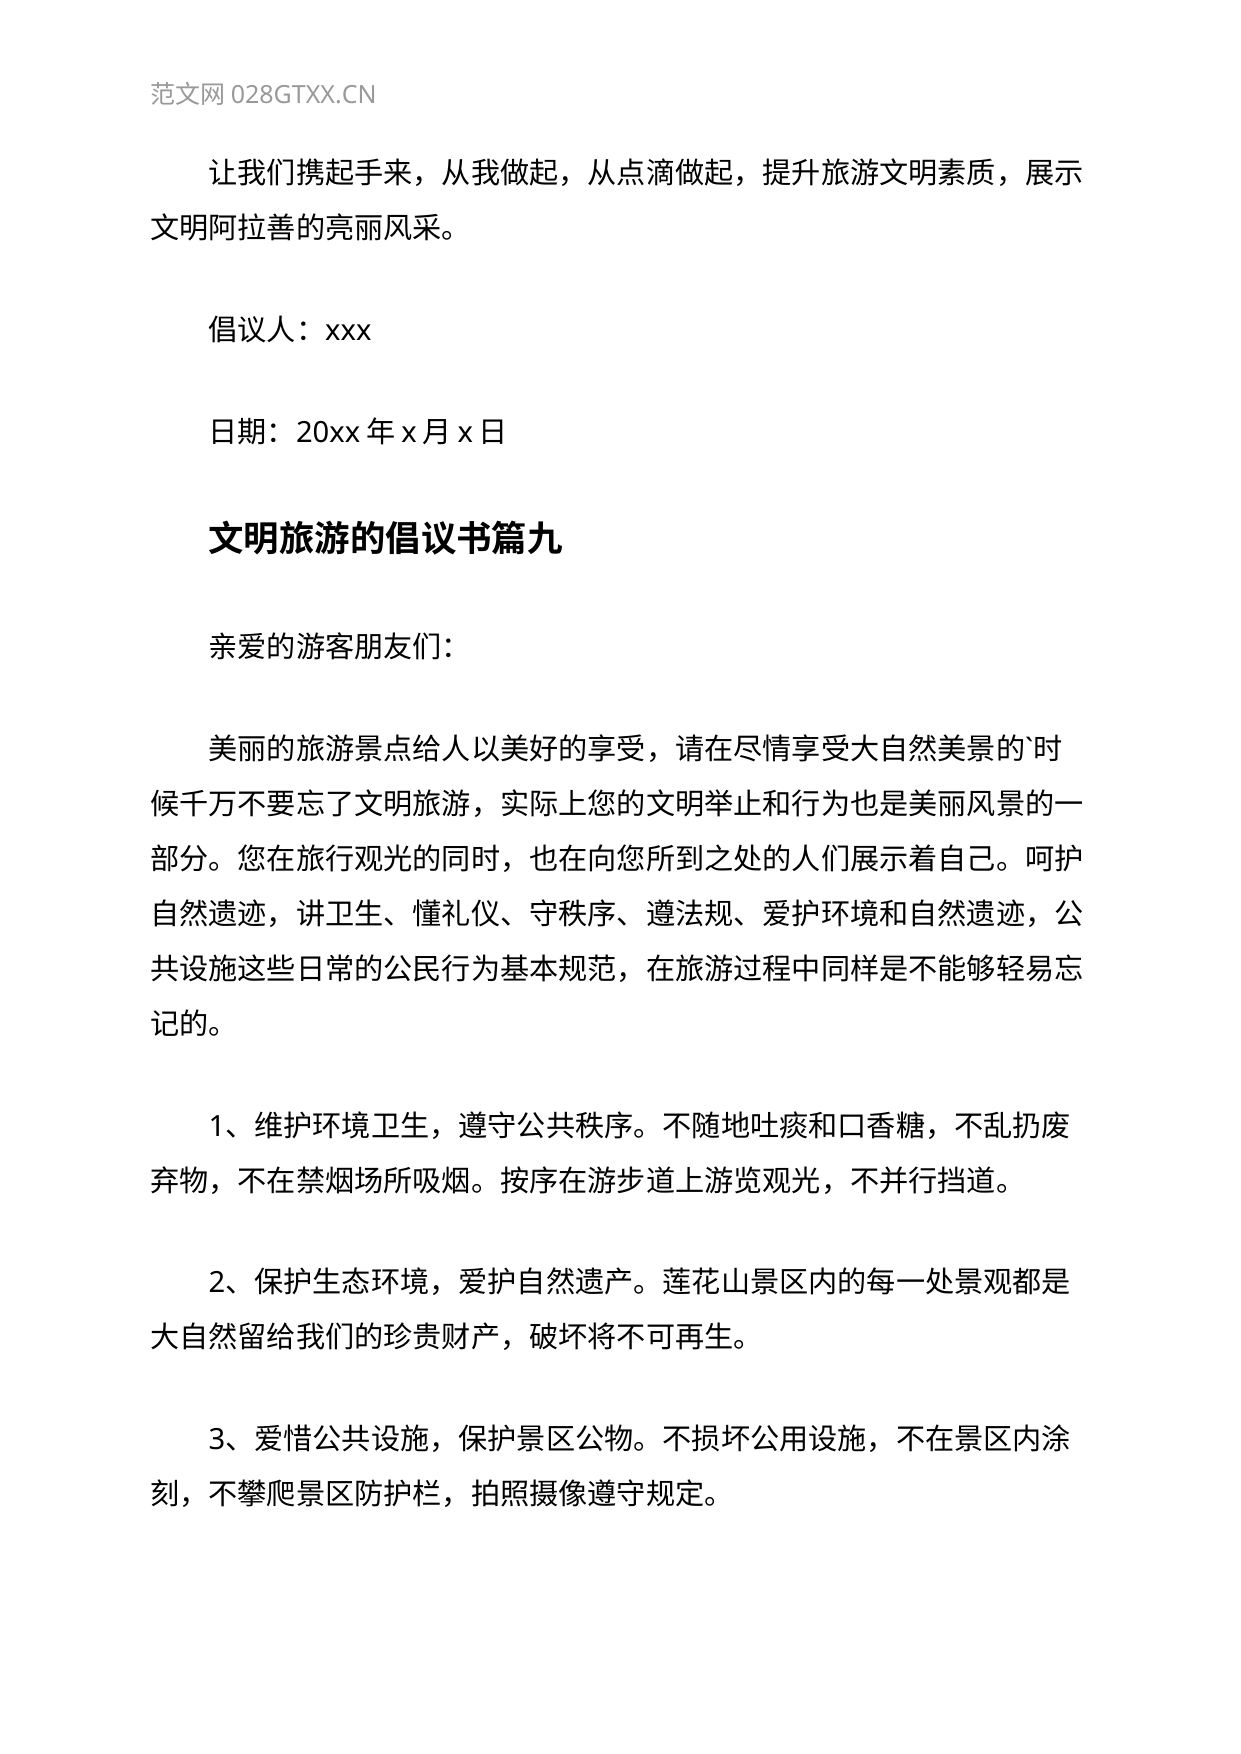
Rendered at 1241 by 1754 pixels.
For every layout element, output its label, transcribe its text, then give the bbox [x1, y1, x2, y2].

text 美丽的旅游景点给人以美好的享受，请在尽情享受大自然美景的`时候千万不要忘了文明旅游，实际上您的文明举止和行为也是美丽风景的一部分。您在旅行观光的同时，也在向您所到之处的人们展示着自己。呵护自然遗迹，讲卫生、懂礼仪、守秩序、遵法规、爱护环境和自然遗迹，公共设施这些日常的公民行为基本规范，在旅游过程中同样是不能够轻易忘记的。 [150, 726, 1090, 1043]
text 日期：20xx年x月x日 [150, 409, 1090, 451]
text 亲爱的游客朋友们： [150, 624, 1090, 666]
text 1、维护环境卫生，遵守公共秩序。不随地吐痰和口香糖，不乱扔废弃物，不在禁烟场所吸烟。按序在游步道上游览观光，不并行挡道。 [150, 1102, 1090, 1199]
text 倡议人：xxx [150, 307, 1090, 349]
text 文明旅游的倡议书篇九 [150, 511, 1090, 562]
text 让我们携起手来，从我做起，从点滴做起，提升旅游文明素质，展示文明阿拉善的亮丽风采。 [150, 150, 1090, 247]
text 3、爱惜公共设施，保护景区公物。不损坏公用设施，不在景区内涂刻，不攀爬景区防护栏，拍照摄像遵守规定。 [150, 1416, 1090, 1513]
text 2、保护生态环境，爱护自然遗产。莲花山景区内的每一处景观都是大自然留给我们的珍贵财产，破坏将不可再生。 [150, 1259, 1090, 1356]
